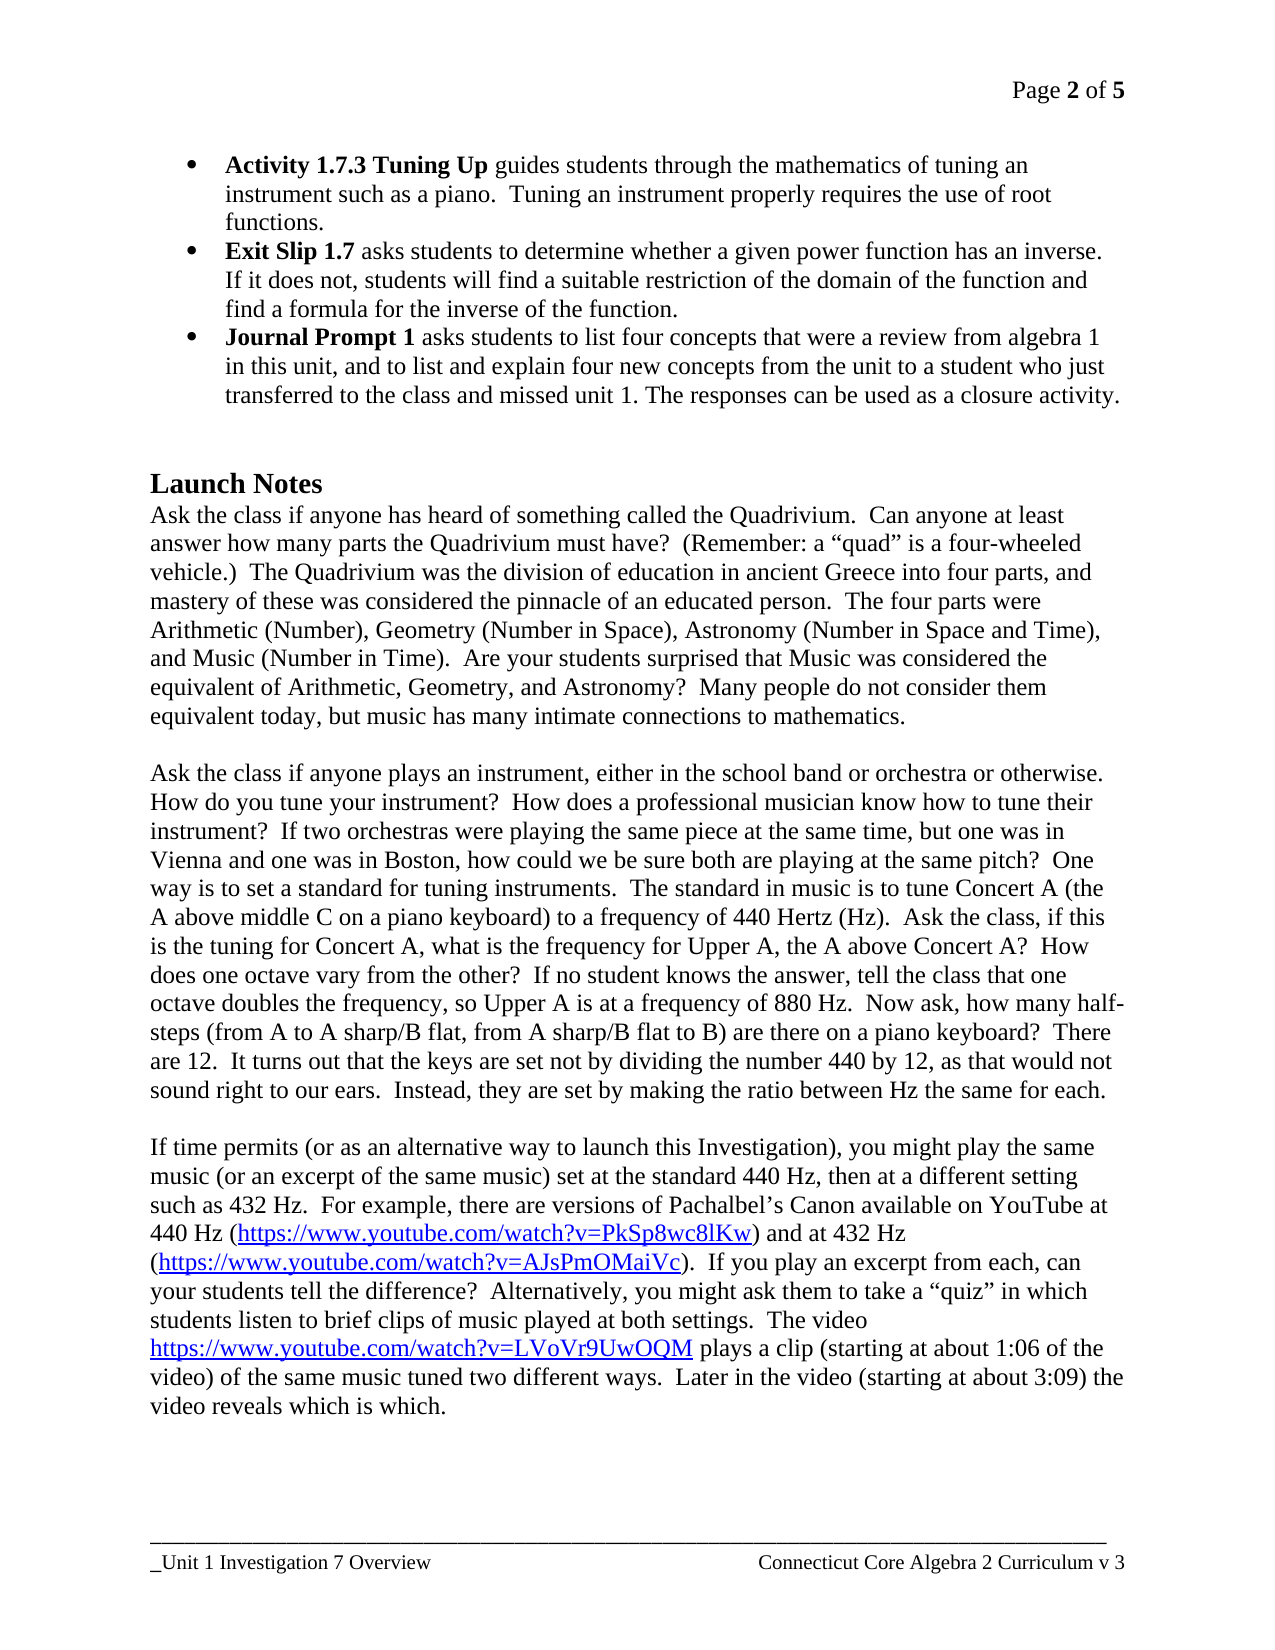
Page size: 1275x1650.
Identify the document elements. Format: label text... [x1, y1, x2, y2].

text Launch Notes [150, 466, 1125, 500]
list Activity 1.7.3 Tuning Up guides students through the mathematics of tuning an instrument such as a piano. Tuning an instrument properly requires the use of root functions. [187, 150, 1125, 236]
text Ask the class if anyone plays an instrument, either in the school band or orchestra or otherwise. How do you tune your instrument? How does a professional musician know how to tune their instrument? If two orchestras were playing the same piece at the same time, but one was in Vienna and one was in Boston, how could we be sure both are playing at the same pitch? One way is to set a standard for tuning instruments. The standard in music is to tune Concert A (the A above middle C on a piano keyboard) to a frequency of 440 Hertz (Hz). Ask the class, if this is the tuning for Concert A, what is the frequency for Upper A, the A above Concert A? How does one octave vary from the other? If no student knows the answer, tell the class that one octave doubles the frequency, so Upper A is at a frequency of 880 Hz. Now ask, how many half-steps (from A to A sharp/B flat, from A sharp/B flat to B) are there on a piano keyboard? There are 12. It turns out that the keys are set not by dividing the number 440 by 12, as that would not sound right to our ears. Instead, they are set by making the ratio between Hz the same for each. [150, 758, 1125, 1103]
text If time permits (or as an alternative way to launch this Investigation), you might play the same music (or an excerpt of the same music) set at the standard 440 Hz, then at a different setting such as 432 Hz. For example, there are versions of Pachalbel’s Canon available on YouTube at 440 Hz (https://www.youtube.com/watch?v=PkSp8wc8lKw) and at 432 Hz (https://www.youtube.com/watch?v=AJsPmOMaiVc). If you play an excerpt from each, can your students tell the difference? Alternatively, you might ask them to take a “quiz” in which students listen to brief clips of music played at both settings. The video https://www.youtube.com/watch?v=LVoVr9UwOQM plays a clip (starting at about 1:06 of the video) of the same music tuned two different ways. Later in the video (starting at about 3:09) the video reveals which is which. [150, 1132, 1125, 1420]
text Ask the class if anyone has heard of something called the Quadrivium. Can anyone at least answer how many parts the Quadrivium must have? (Remember: a “quad” is a four-wheeled vehicle.) The Quadrivium was the division of education in ancient Greece into four parts, and mastery of these was considered the pinnacle of an educated person. The four parts were Arithmetic (Number), Geometry (Number in Space), Astronomy (Number in Space and Time), and Music (Number in Time). Are your students surprised that Music was considered the equivalent of Arithmetic, Geometry, and Astronomy? Many people do not consider them equivalent today, but music has many intimate connections to mathematics. [150, 500, 1125, 730]
list Journal Prompt 1 asks students to list four concepts that were a review from algebra 1 in this unit, and to list and explain four new concepts from the unit to a student who just transferred to the class and missed unit 1. The responses can be used as a closure activity. [187, 322, 1125, 409]
